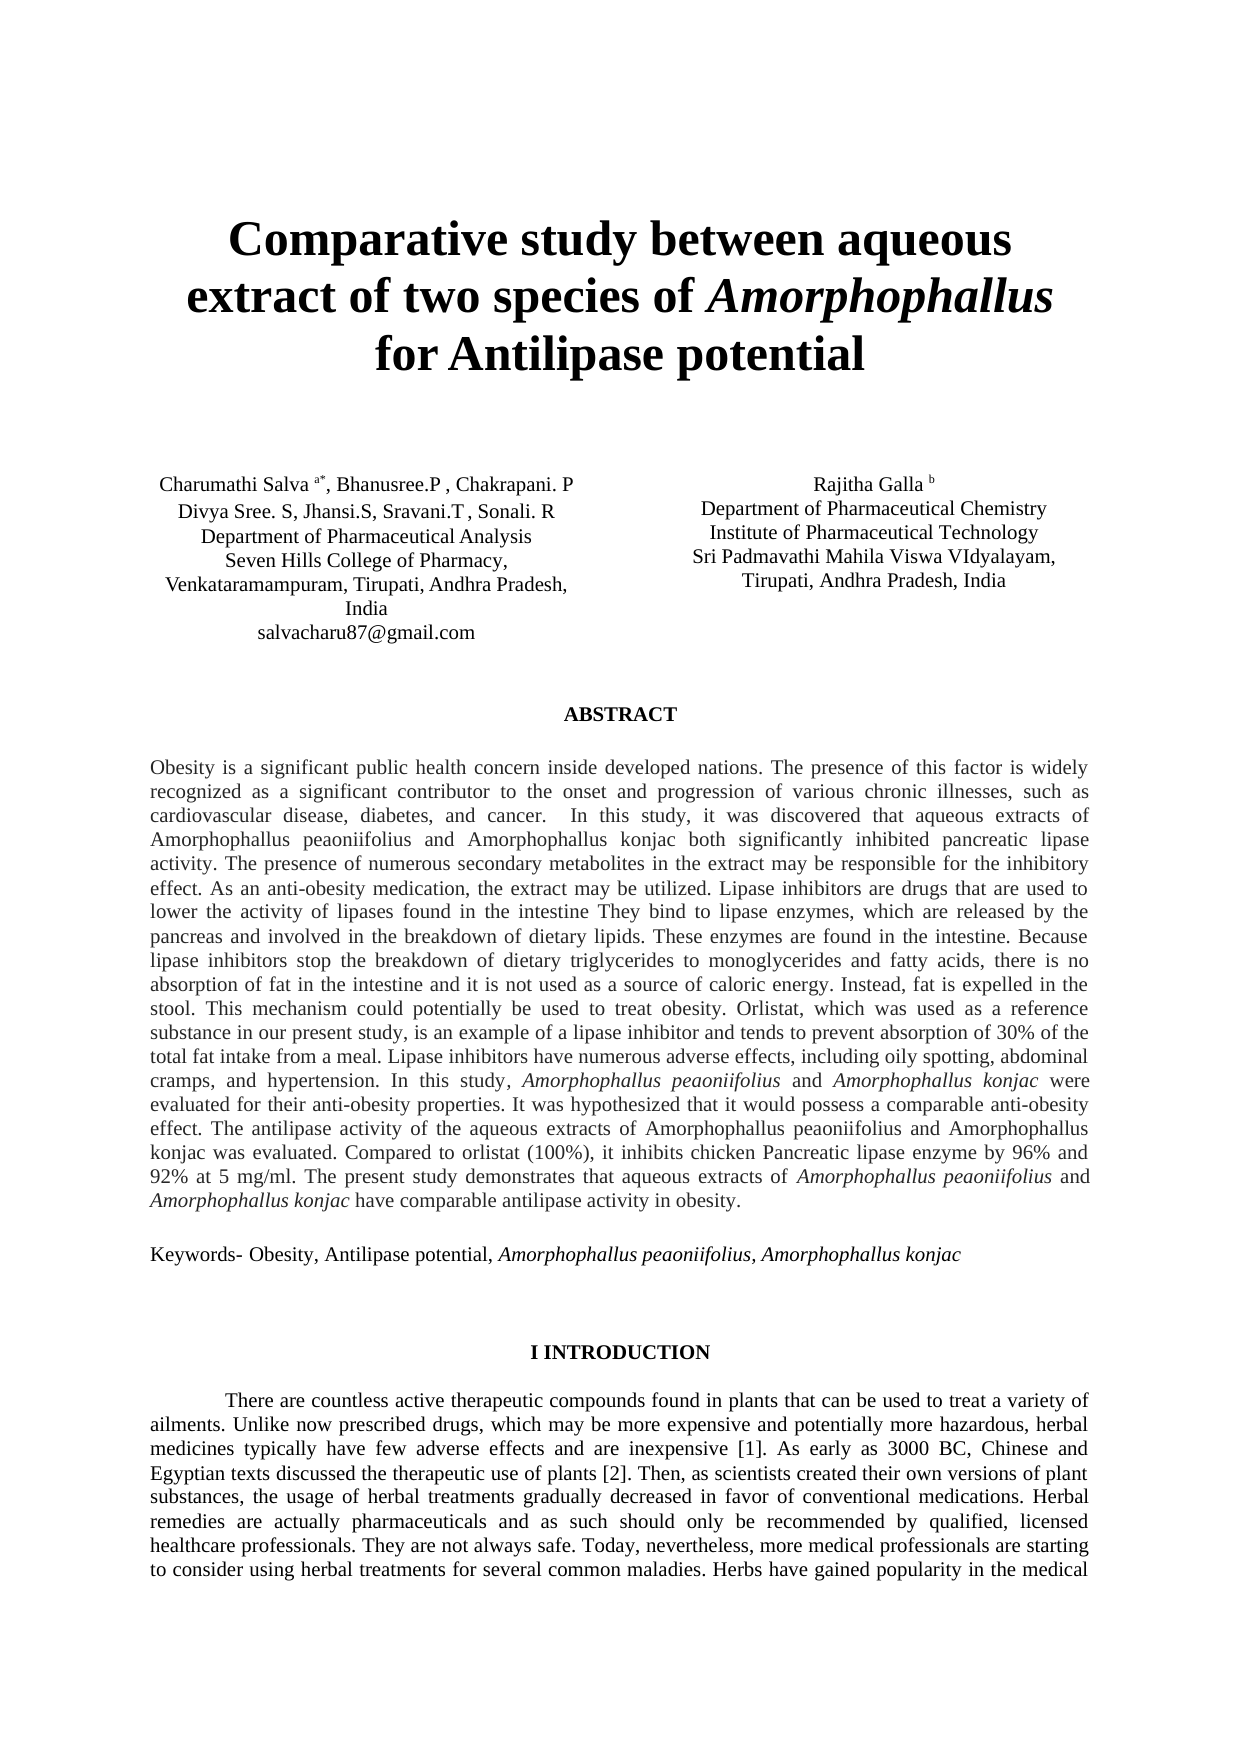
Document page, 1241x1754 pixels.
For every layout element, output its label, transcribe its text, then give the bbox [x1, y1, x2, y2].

text ABSTRACT [150, 702, 1090, 726]
text Comparative study between aqueous extract of two species of Amorphophallus for Antilipase potential [150, 209, 1090, 381]
text I INTRODUCTION [150, 1340, 1090, 1364]
text Institute of Pharmaceutical Technology [658, 520, 1090, 544]
text Charumathi Salva a*, Bhanusree.P , Chakrapani. P Divya Sree. S, Jhansi.S, Sravani.T , Sonali. R Department of Pharmaceutical Analysis Seven Hills College of Pharmacy, Venkataramampuram, Tirupati, Andhra Pradesh, India salvacharu87@gmail.com [150, 472, 583, 644]
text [150, 1388, 1090, 1581]
text Keywords- Obesity, Antilipase potential, Amorphophallus peaoniifolius, Amorphophallus konjac [150, 1241, 1090, 1266]
text Department of Pharmaceutical Chemistry [658, 496, 1090, 520]
text Obesity is a significant public health concern inside developed nations. The presence of this factor is widely recognized as a significant contributor to the onset and progression of various chronic illnesses, such as cardiovascular disease, diabetes, and cancer. In this study, it was discovered that aqueous extracts of Amorphophallus peaoniifolius and Amorphophallus konjac both significantly inhibited pancreatic lipase activity. The presence of numerous secondary metabolites in the extract may be responsible for the inhibitory effect. As an anti-obesity medication, the extract may be utilized. Lipase inhibitors are drugs that are used to lower the activity of lipases found in the intestine They bind to lipase enzymes, which are released by the pancreas and involved in the breakdown of dietary lipids. These enzymes are found in the intestine. Because lipase inhibitors stop the breakdown of dietary triglycerides to monoglycerides and fatty acids, there is no absorption of fat in the intestine and it is not used as a source of caloric energy. Instead, fat is expelled in the stool. This mechanism could potentially be used to treat obesity. Orlistat, which was used as a reference substance in our present study, is an example of a lipase inhibitor and tends to prevent absorption of 30% of the total fat intake from a meal. Lipase inhibitors have numerous adverse effects, including oily spotting, abdominal cramps, and hypertension. In this study, Amorphophallus peaoniifolius and Amorphophallus konjac were evaluated for their anti-obesity properties. It was hypothesized that it would possess a comparable anti-obesity effect. The antilipase activity of the aqueous extracts of Amorphophallus peaoniifolius and Amorphophallus konjac was evaluated. Compared to orlistat (100%), it inhibits chicken Pancreatic lipase enzyme by 96% and 92% at 5 mg/ml. The present study demonstrates that aqueous extracts of Amorphophallus peaoniifolius and Amorphophallus konjac have comparable antilipase activity in obesity. [150, 755, 1090, 1212]
text Rajitha Galla b [658, 472, 1090, 496]
text Sri Padmavathi Mahila Viswa VIdyalayam, Tirupati, Andhra Pradesh, India [658, 544, 1090, 592]
